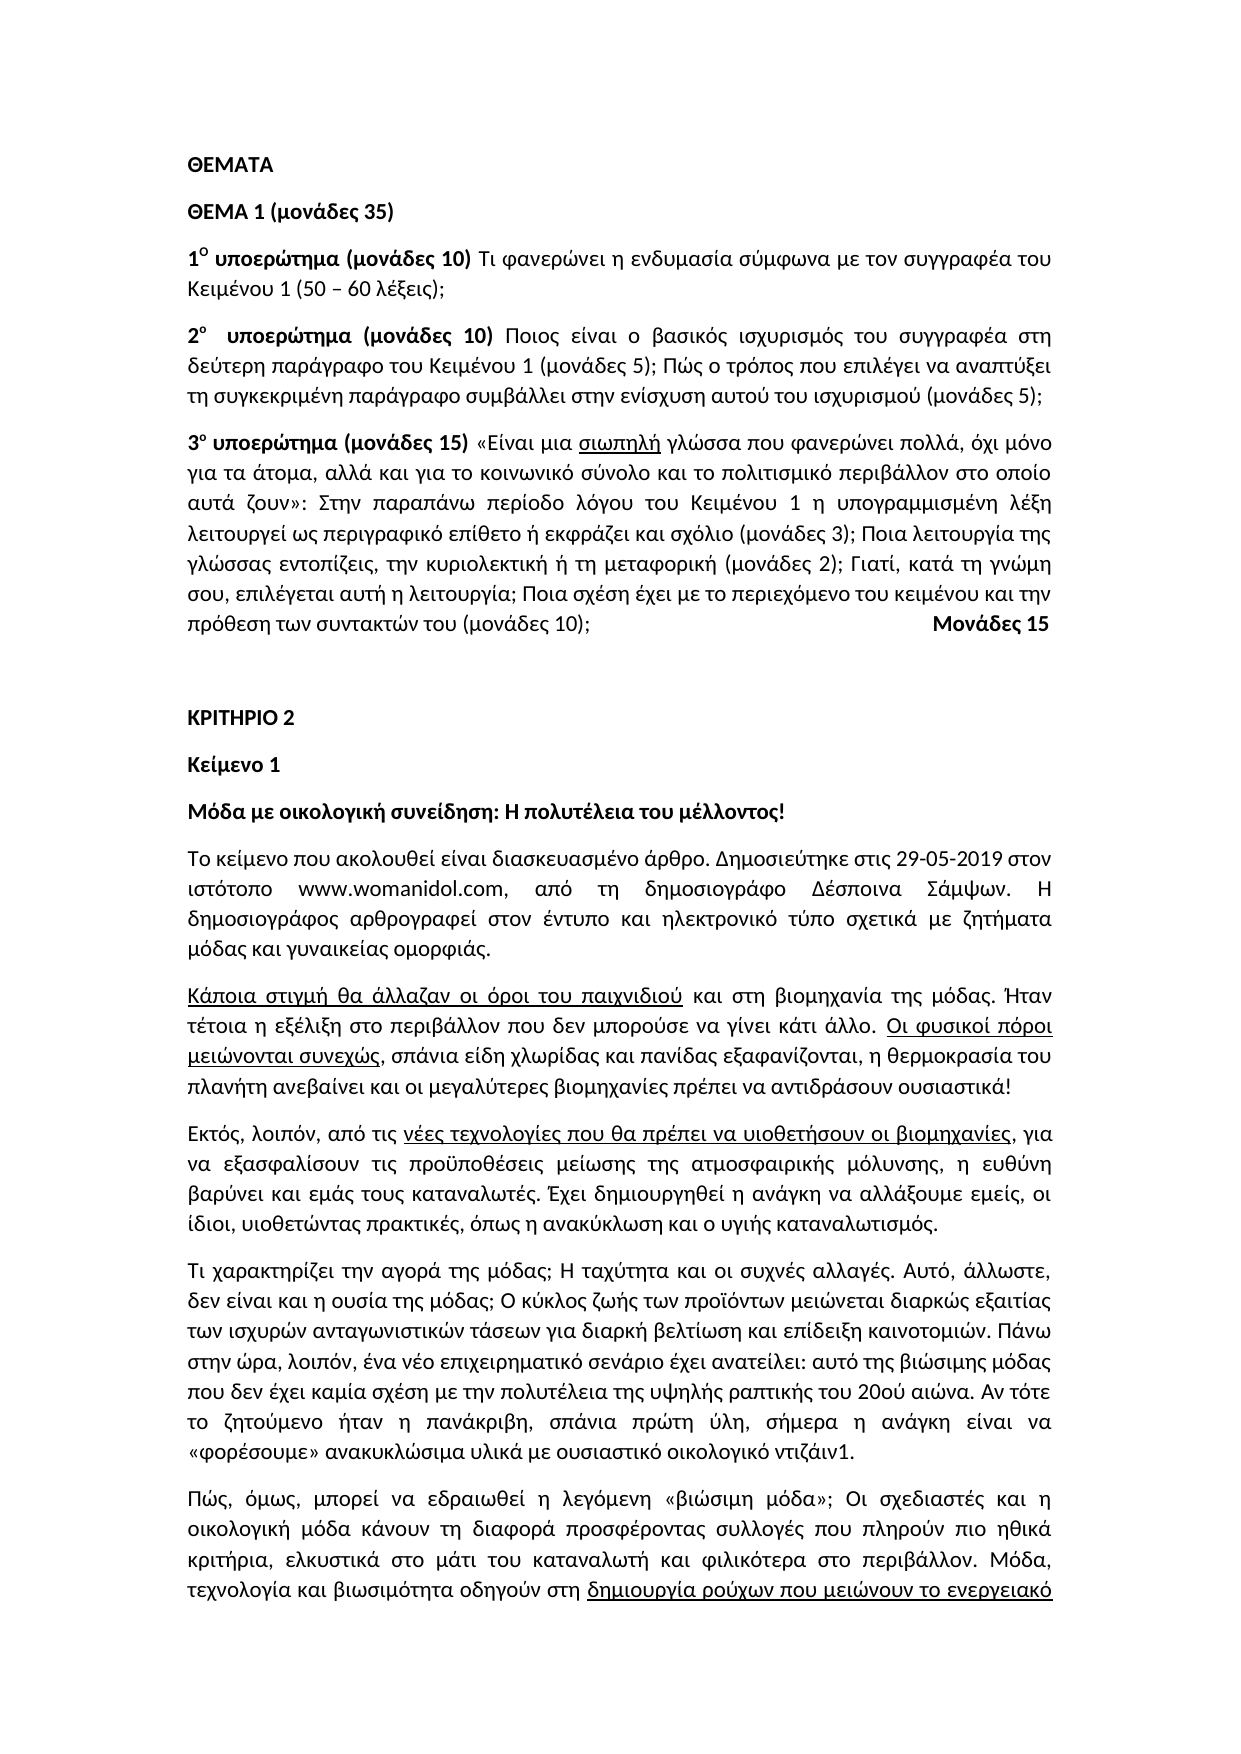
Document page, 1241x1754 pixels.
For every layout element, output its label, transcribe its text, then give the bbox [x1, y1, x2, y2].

text Κάποια στιγμή θα άλλαζαν οι όροι του παιχνιδιού και στη βιομηχανία της μόδας. Ήταν τέτοια η εξέλιξη στο περιβάλλον που δεν μπορούσε να γίνει κάτι άλλο. Οι φυσικοί πόροι μειώνονται συνεχώς, σπάνια είδη χλωρίδας και πανίδας εξαφανίζονται, η θερμοκρασία του πλανήτη ανεβαίνει και οι μεγαλύτερες βιομηχανίες πρέπει να αντιδράσουν ουσιαστικά! [187, 981, 1053, 1100]
text ΚΡΙΤΗΡΙΟ 2 [187, 703, 1053, 731]
text Τι χαρακτηρίζει την αγορά της μόδας; Η ταχύτητα και οι συχνές αλλαγές. Αυτό, άλλωστε, δεν είναι και η ουσία της μόδας; Ο κύκλος ζωής των προϊόντων μειώνεται διαρκώς εξαιτίας των ισχυρών ανταγωνιστικών τάσεων για διαρκή βελτίωση και επίδειξη καινοτομιών. Πάνω στην ώρα, λοιπόν, ένα νέο επιχειρηματικό σενάριο έχει ανατείλει: αυτό της βιώσιμης μόδας που δεν έχει καμία σχέση με την πολυτέλεια της υψηλής ραπτικής του 20ού αιώνα. Αν τότε το ζητούμενο ήταν η πανάκριβη, σπάνια πρώτη ύλη, σήμερα η ανάγκη είναι να «φορέσουμε» ανακυκλώσιμα υλικά με ουσιαστικό οικολογικό ντιζάιν1. [187, 1256, 1053, 1466]
text Κείμενο 1 [187, 750, 1053, 778]
text Το κείμενο που ακολουθεί είναι διασκευασμένο άρθρο. Δημοσιεύτηκε στις 29-05-2019 στον ιστότοπο www.womanidol.com, από τη δημοσιογράφο Δέσποινα Σάμψων. Η δημοσιογράφος αρθρογραφεί στον έντυπο και ηλεκτρονικό τύπο σχετικά με ζητήματα μόδας και γυναικείας ομορφιάς. [187, 844, 1053, 962]
text Μόδα με οικολογική συνείδηση: Η πολυτέλεια του μέλλοντος! [187, 797, 1053, 825]
text ΘΕΜΑ 1 (μονάδες 35) [187, 197, 1053, 225]
text 3ο υποερώτημα (μονάδες 15) «Είναι μια σιωπηλή γλώσσα που φανερώνει πολλά, όχι μόνο για τα άτομα, αλλά και για το κοινωνικό σύνολο και το πολιτισμικό περιβάλλον στο οποίο αυτά ζουν»: Στην παραπάνω περίοδο λόγου του Κειμένου 1 η υπογραμμισμένη λέξη λειτουργεί ως περιγραφικό επίθετο ή εκφράζει και σχόλιο (μονάδες 3); Ποια λειτουργία της γλώσσας εντοπίζεις, την κυριολεκτική ή τη μεταφορική (μονάδες 2); Γιατί, κατά τη γνώμη σου, επιλέγεται αυτή η λειτουργία; Ποια σχέση έχει με το περιεχόμενο του κειμένου και την πρόθεση των συντακτών του (μονάδες 10); Μονάδες 15 [187, 428, 1053, 637]
text 2ο υποερώτημα (μονάδες 10) Ποιος είναι ο βασικός ισχυρισμός του συγγραφέα στη δεύτερη παράγραφο του Κειμένου 1 (μονάδες 5); Πώς ο τρόπος που επιλέγει να αναπτύξει τη συγκεκριμένη παράγραφο συμβάλλει στην ενίσχυση αυτού του ισχυρισμού (μονάδες 5); [187, 321, 1053, 409]
text ΘΕΜΑΤΑ [187, 150, 1053, 178]
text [187, 1484, 1053, 1603]
text 1Ο υποερώτημα (μονάδες 10) Τι φανερώνει η ενδυμασία σύμφωνα με τον συγγραφέα του Κειμένου 1 (50 – 60 λέξεις); [187, 244, 1053, 302]
text Εκτός, λοιπόν, από τις νέες τεχνολογίες που θα πρέπει να υιοθετήσουν οι βιομηχανίες, για να εξασφαλίσουν τις προϋποθέσεις μείωσης της ατμοσφαιρικής μόλυνσης, η ευθύνη βαρύνει και εμάς τους καταναλωτές. Έχει δημιουργηθεί η ανάγκη να αλλάξουμε εμείς, οι ίδιοι, υιοθετώντας πρακτικές, όπως η ανακύκλωση και ο υγιής καταναλωτισμός. [187, 1119, 1053, 1237]
